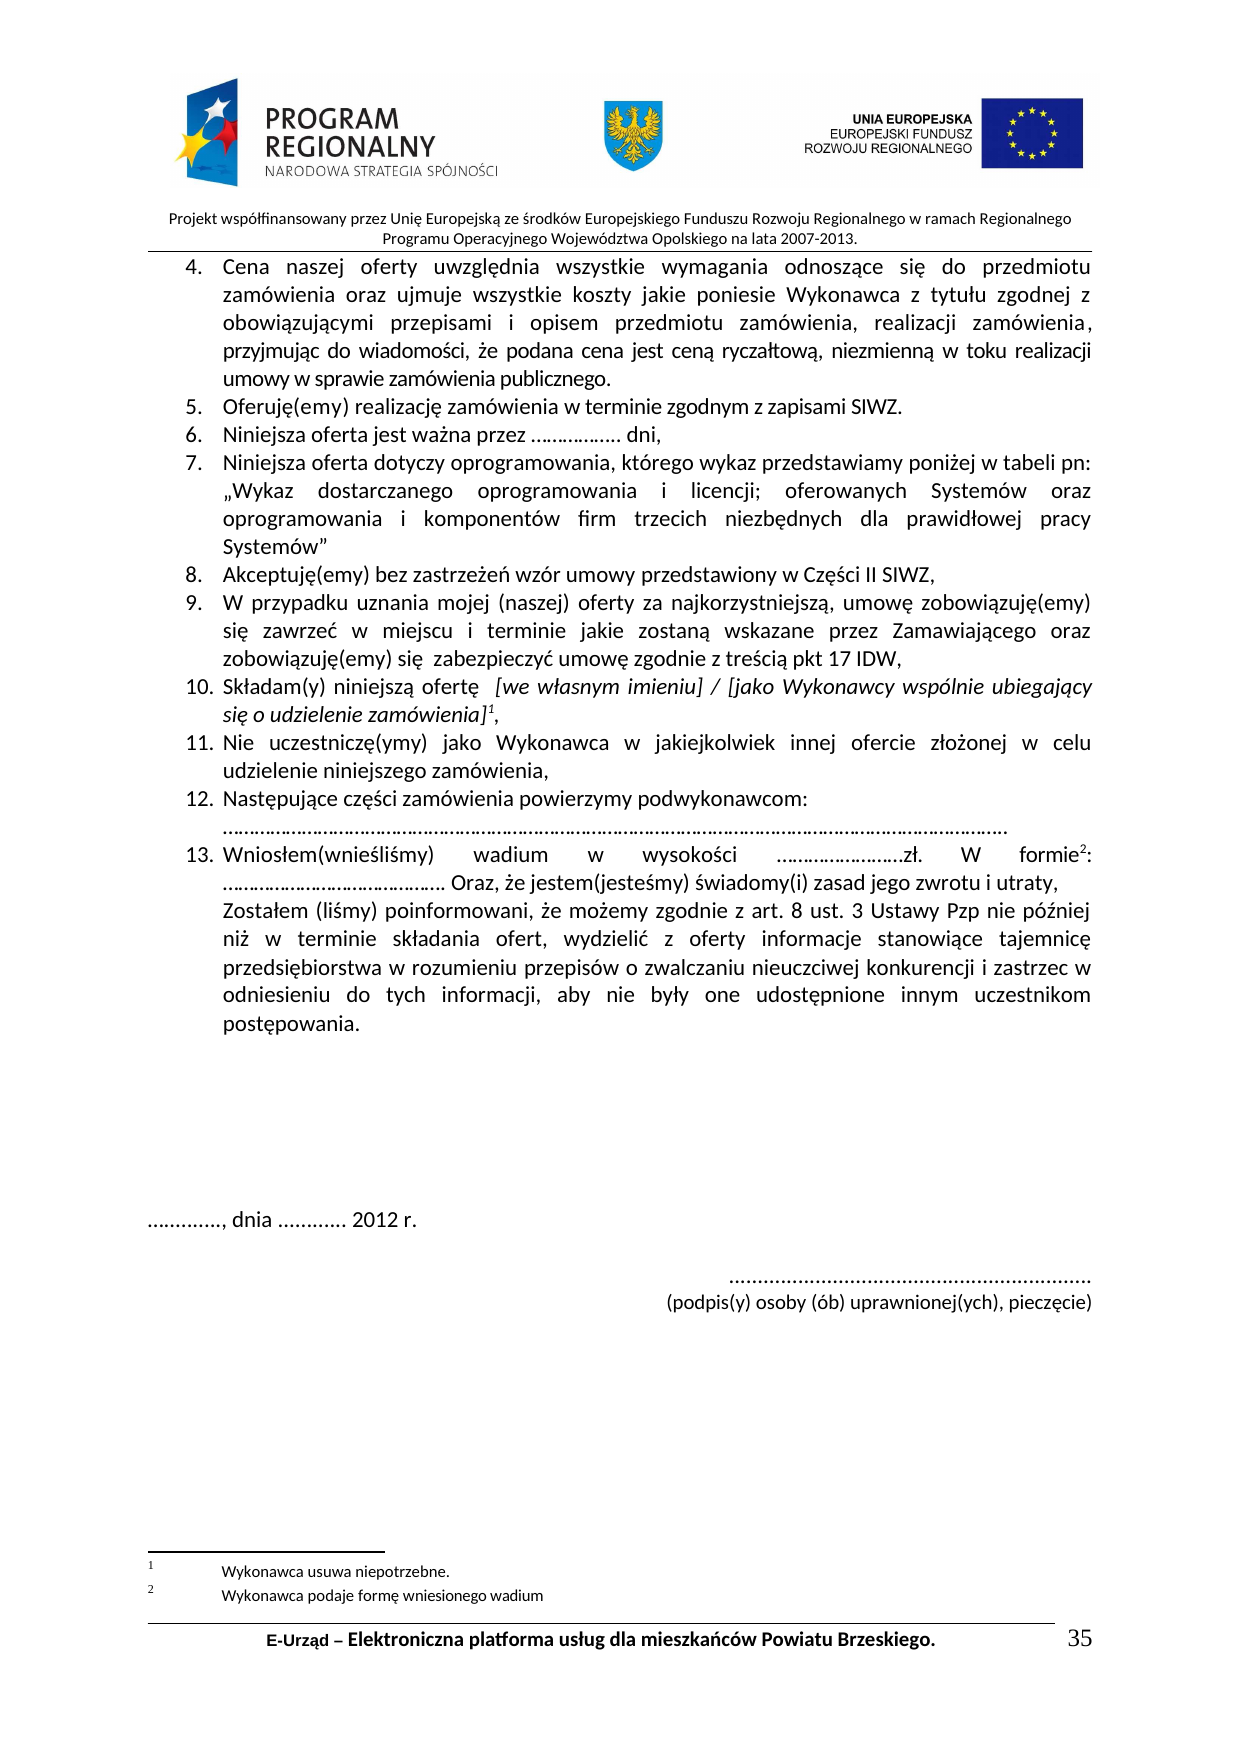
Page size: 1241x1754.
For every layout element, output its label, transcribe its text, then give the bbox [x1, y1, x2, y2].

list Akceptuję(emy) bez zastrzeżeń wzór umowy przedstawiony w Części II SIWZ, [185, 560, 1092, 588]
list Niniejsza oferta dotyczy oprogramowania, którego wykaz przedstawiamy poniżej w tabeli pn: „Wykaz dostarczanego oprogramowania i licencji; oferowanych Systemów oraz oprogramowania i komponentów firm trzecich niezbędnych dla prawidłowej pracy Systemów” [185, 448, 1092, 560]
picture [170, 73, 1100, 188]
text Zostałem (liśmy) poinformowani, że możemy zgodnie z art. 8 ust. 3 Ustawy Pzp nie później niż w terminie składania ofert, wydzielić z oferty informacje stanowiące tajemnicę przedsiębiorstwa w rozumieniu przepisów o zwalczaniu nieuczciwej konkurencji i zastrzec w odniesieniu do tych informacji, aby nie były one udostępnione innym uczestnikom postępowania. [223, 897, 1092, 1037]
list Oferuję(emy) realizację zamówienia w terminie zgodnym z zapisami SIWZ. [185, 392, 1092, 420]
list Niniejsza oferta jest ważna przez …………….. dni, [185, 420, 1092, 448]
list Cena naszej oferty uwzględnia wszystkie wymagania odnoszące się do przedmiotu zamówienia oraz ujmuje wszystkie koszty jakie poniesie Wykonawca z tytułu zgodnej z obowiązującymi przepisami i opisem przedmiotu zamówienia, realizacji zamówienia, przyjmując do wiadomości, że podana cena jest ceną ryczałtową, niezmienną w toku realizacji umowy w sprawie zamówienia publicznego. [185, 252, 1092, 392]
text ............................................................... [148, 1261, 1092, 1289]
list Następujące części zamówienia powierzymy podwykonawcom: [185, 784, 1092, 812]
list W przypadku uznania mojej (naszej) oferty za najkorzystniejszą, umowę zobowiązuję(emy) się zawrzeć w miejscu i terminie jakie zostaną wskazane przez Zamawiającego oraz zobowiązuję(emy) się zabezpieczyć umowę zgodnie z treścią pkt 17 IDW, [185, 588, 1092, 672]
text (podpis(y) osoby (ób) uprawnionej(ych), pieczęcie) [148, 1289, 1092, 1314]
list Nie uczestniczę(ymy) jako Wykonawca w jakiejkolwiek innej ofercie złożonej w celu udzielenie niniejszego zamówienia, [185, 728, 1092, 784]
text ….........., dnia ............ 2012 r. [148, 1205, 1092, 1233]
list Składam(y) niniejszą ofertę [we własnym imieniu] / [jako Wykonawcy wspólnie ubiegający się o udzielenie zamówienia], [185, 672, 1092, 728]
text ………………………………………………………………………………………………………………………………….. [223, 812, 1092, 841]
list Wniosłem(wnieśliśmy) wadium w wysokości ……………………zł. W formie: ……………………………………. Oraz, że jestem(jesteśmy) świadomy(i) zasad jego zwrotu i utraty, [185, 841, 1092, 897]
